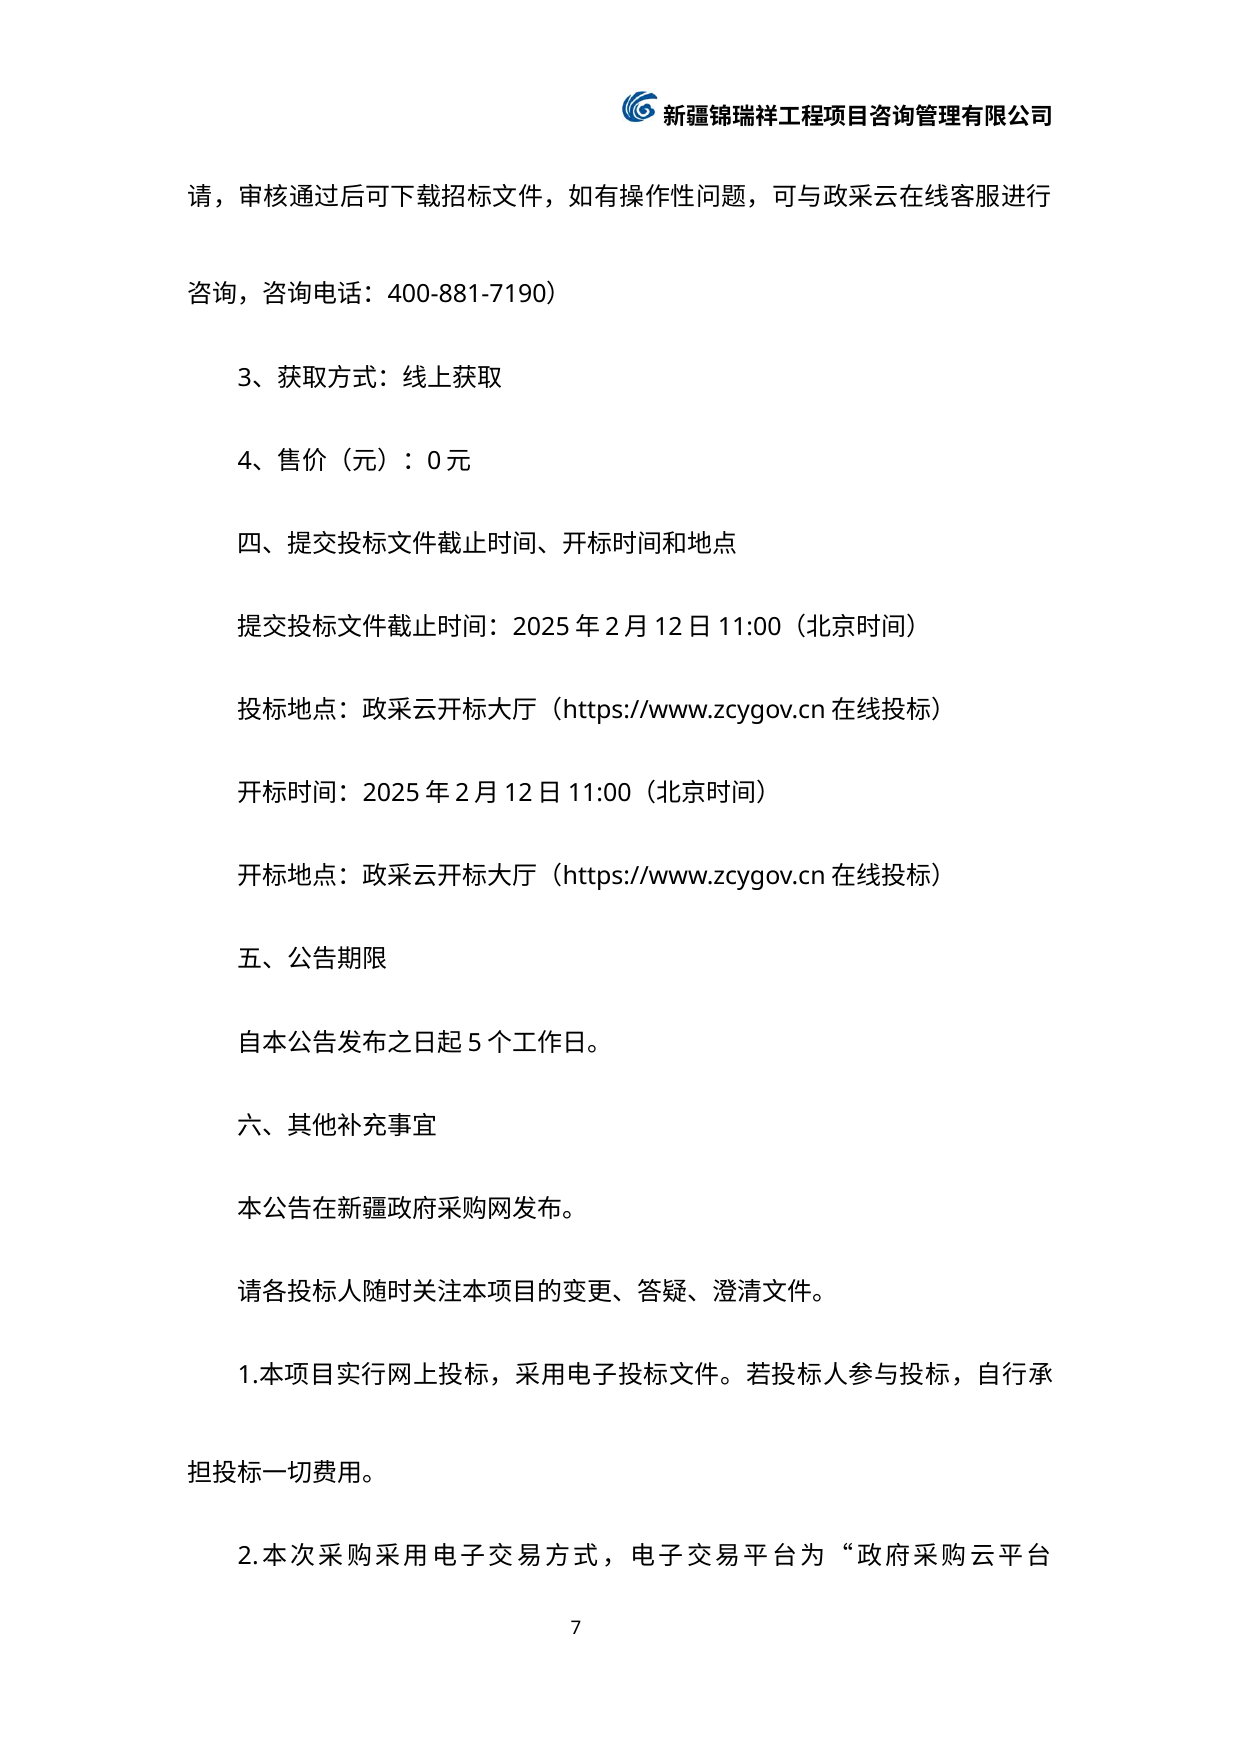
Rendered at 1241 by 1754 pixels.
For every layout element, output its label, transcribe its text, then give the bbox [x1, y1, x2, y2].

list 六、其他补充事宜 [187, 1091, 1053, 1156]
list 本公告在新疆政府采购网发布。 [187, 1174, 1053, 1239]
list 1.本项目实行网上投标，采用电子投标文件。若投标人参与投标，自行承担投标一切费用。 [187, 1340, 1053, 1503]
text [187, 1521, 1053, 1586]
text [187, 162, 1053, 324]
text 五、公告期限 [187, 924, 1053, 989]
list 请各投标人随时关注本项目的变更、答疑、澄清文件。 [187, 1257, 1053, 1322]
text 3、获取方式：线上获取 [187, 343, 1053, 408]
text 投标地点：政采云开标大厅（https://www.zcygov.cn在线投标） [187, 675, 1053, 740]
text 开标地点：政采云开标大厅（https://www.zcygov.cn在线投标） [187, 841, 1053, 906]
text 4、售价（元）：0元 [187, 426, 1053, 491]
text 自本公告发布之日起5个工作日。 [187, 1008, 1053, 1073]
text 提交投标文件截止时间：2025年2月12日11:00（北京时间） [187, 592, 1053, 657]
text 四、提交投标文件截止时间、开标时间和地点 [187, 509, 1053, 574]
text 开标时间：2025年2月12日11:00（北京时间） [187, 758, 1053, 823]
picture [621, 88, 658, 124]
